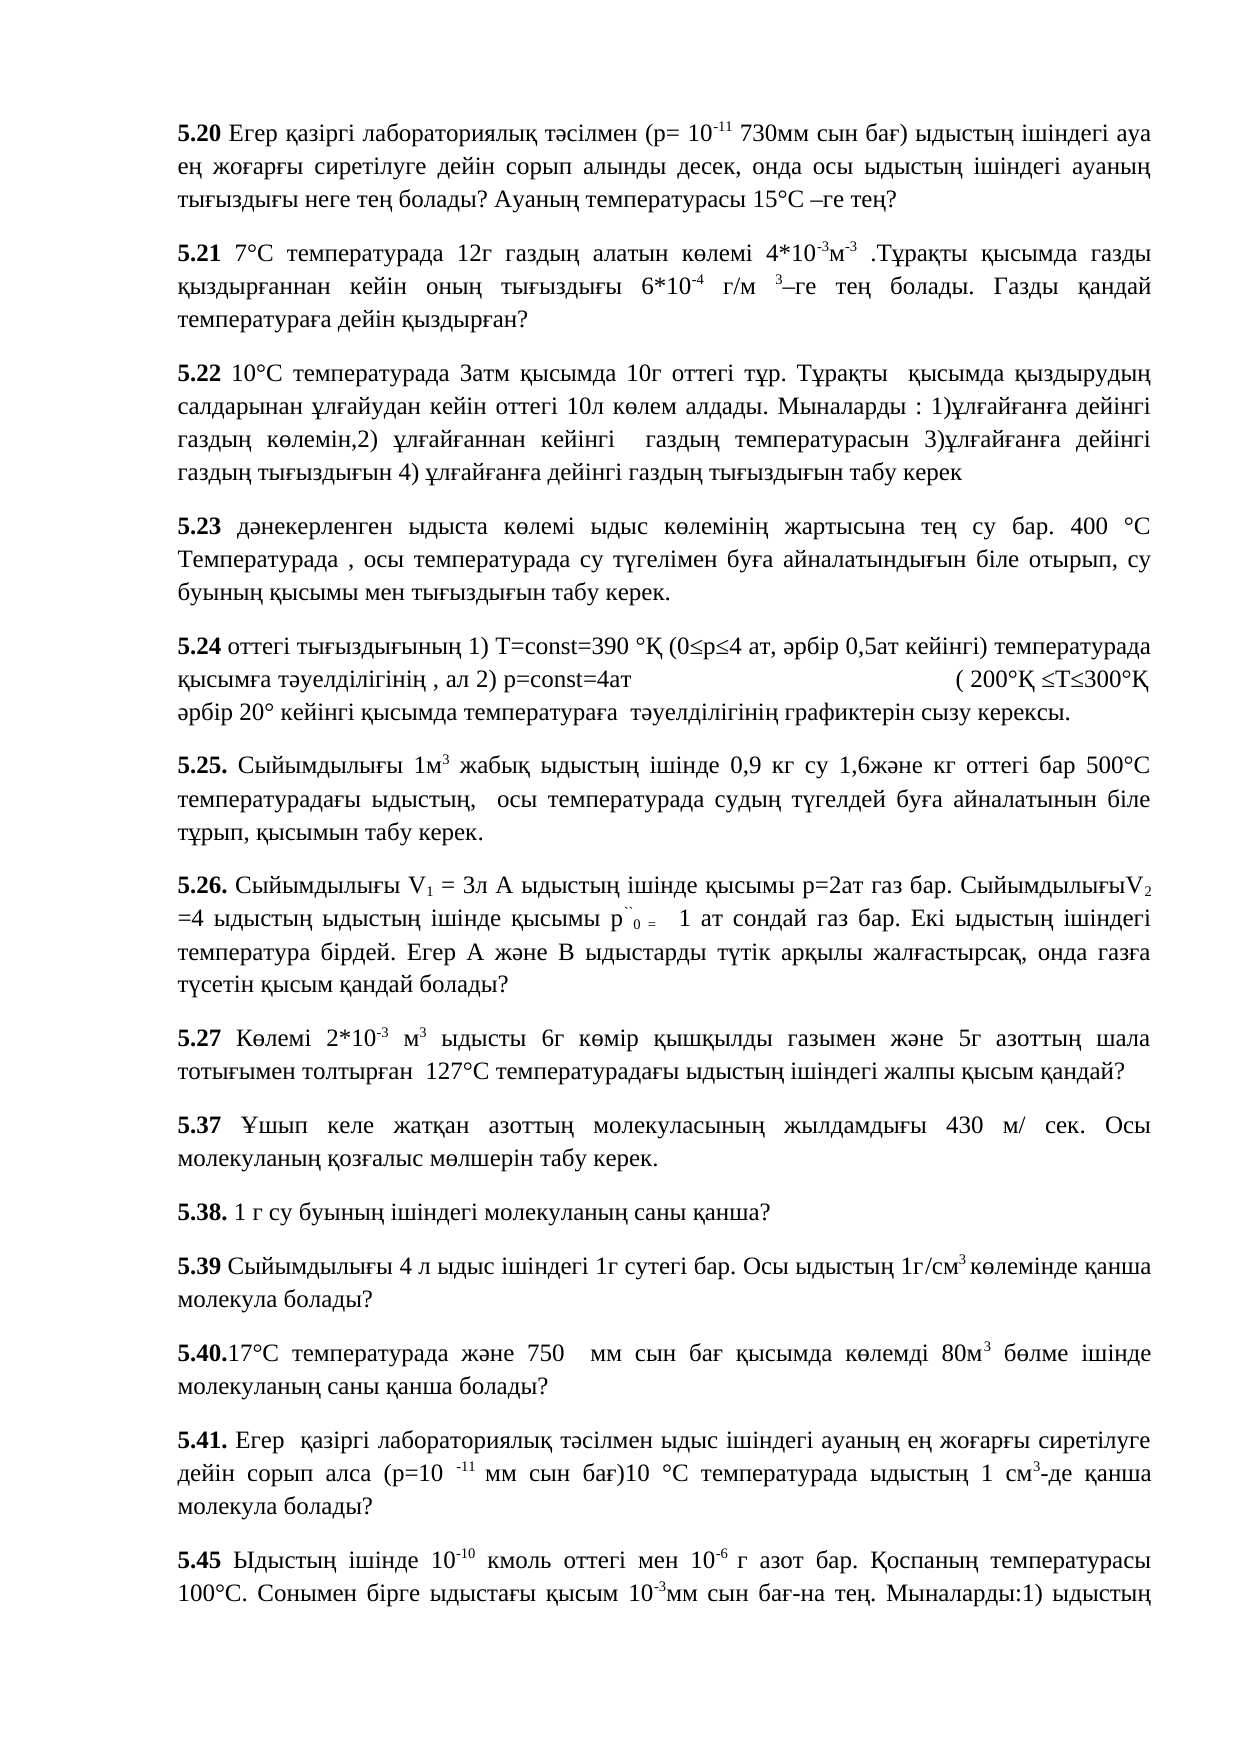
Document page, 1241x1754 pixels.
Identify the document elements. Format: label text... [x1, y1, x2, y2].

text 5.20 Егер қазіргі лабораториялық тәсілмен (p= 10-11 730мм сын бағ) ыдыстың ішіндегі ауа ең жоғарғы сиретілуге дейін сорып алынды десек, онда осы ыдыстың ішіндегі ауаның тығыздығы неге тең болады? Ауаның температурасы 15°C –ге тең? [177, 118, 1152, 213]
text 5.21 7°C температурада 12г газдың алатын көлемі 4*10-3м-3 .Тұрақты қысымда газды қыздырғаннан кейін оның тығыздығы 6*10-4 г/м 3–ге тең болады. Газды қандай температураға дейін қыздырған? [177, 238, 1152, 333]
text 5.40.17°C температурада және 750 мм сын бағ қысымда көлемді 80м3 бөлме ішінде молекуланың саны қанша болады? [177, 1338, 1152, 1400]
text 5.38. 1 г су буының ішіндегі молекуланың саны қанша? [177, 1197, 1152, 1226]
text 5.39 Сыйымдылығы 4 л ыдыс ішіндегі 1г сутегі бар. Осы ыдыстың 1г/cм3 көлемінде қанша молекула болады? [177, 1251, 1152, 1313]
text 5.23 дәнекерленген ыдыста көлемі ыдыс көлемінің жартысына тең су бар. 400 °C Температурада , осы температурада су түгелімен буға айналатындығын біле отырып, су буының қысымы мен тығыздығын табу керек. [177, 511, 1152, 606]
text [177, 1545, 1152, 1606]
text 5.25. Сыйымдылығы 1м3 жабық ыдыстың ішінде 0,9 кг су 1,6және кг оттегі бар 500°C температурадағы ыдыстың, осы температурада судың түгелдей буға айналатынын біле тұрып, қысымын табу керек. [177, 751, 1152, 845]
text 5.22 10°C температурада 3атм қысымда 10г оттегі тұр. Тұрақты қысымда қыздырудың салдарынан ұлғайудан кейін оттегі 10л көлем алдады. Мыналарды : 1)ұлғайғанға дейінгі газдың көлемін,2) ұлғайғаннан кейінгі газдың температурасын 3)ұлғайғанға дейінгі газдың тығыздығын 4) ұлғайғанға дейінгі газдың тығыздығын табу керек [177, 358, 1152, 486]
text 5.24 оттегі тығыздығының 1) T=const=390 °Қ (0≤p≤4 ат, әрбір 0,5ат кейінгі) температурада қысымға тәуелділігінің , ал 2) p=const=4aт ( 200°Қ ≤T≤300°Қ әрбір 20° кейінгі қысымда температураға тәуелділігінің графиктерін сызу керексы. [177, 631, 1152, 726]
text 5.41. Егер қазіргі лабораториялық тәсілмен ыдыс ішіндегі ауаның ең жоғарғы сиретілуге дейін сорып алса (p=10 -11 мм сын бағ)10 °C температурада ыдыстың 1 см3-де қанша молекула болады? [177, 1425, 1152, 1519]
text 5.27 Көлемі 2*10-3 м3 ыдысты 6г көмір қышқылды газымен және 5г азоттың шала тотығымен толтырған 127°C температурадағы ыдыстың ішіндегі жалпы қысым қандай? [177, 1023, 1152, 1085]
text 5.37 Ұшып келе жатқан азоттың молекуласының жылдамдығы 430 м/ сек. Осы молекуланың қозғалыс мөлшерін табу керек. [177, 1110, 1152, 1172]
text 5.26. Сыйымдылығы V1 = 3л А ыдыстың ішінде қысымы p=2ат газ бар. СыйымдылығыV2 =4 ыдыстың ыдыстың ішінде қысымы p``0 = 1 ат сондай газ бар. Екі ыдыстың ішіндегі температура бірдей. Егер А және В ыдыстарды түтік арқылы жалғастырсақ, онда газға түсетін қысым қандай болады? [177, 871, 1152, 998]
